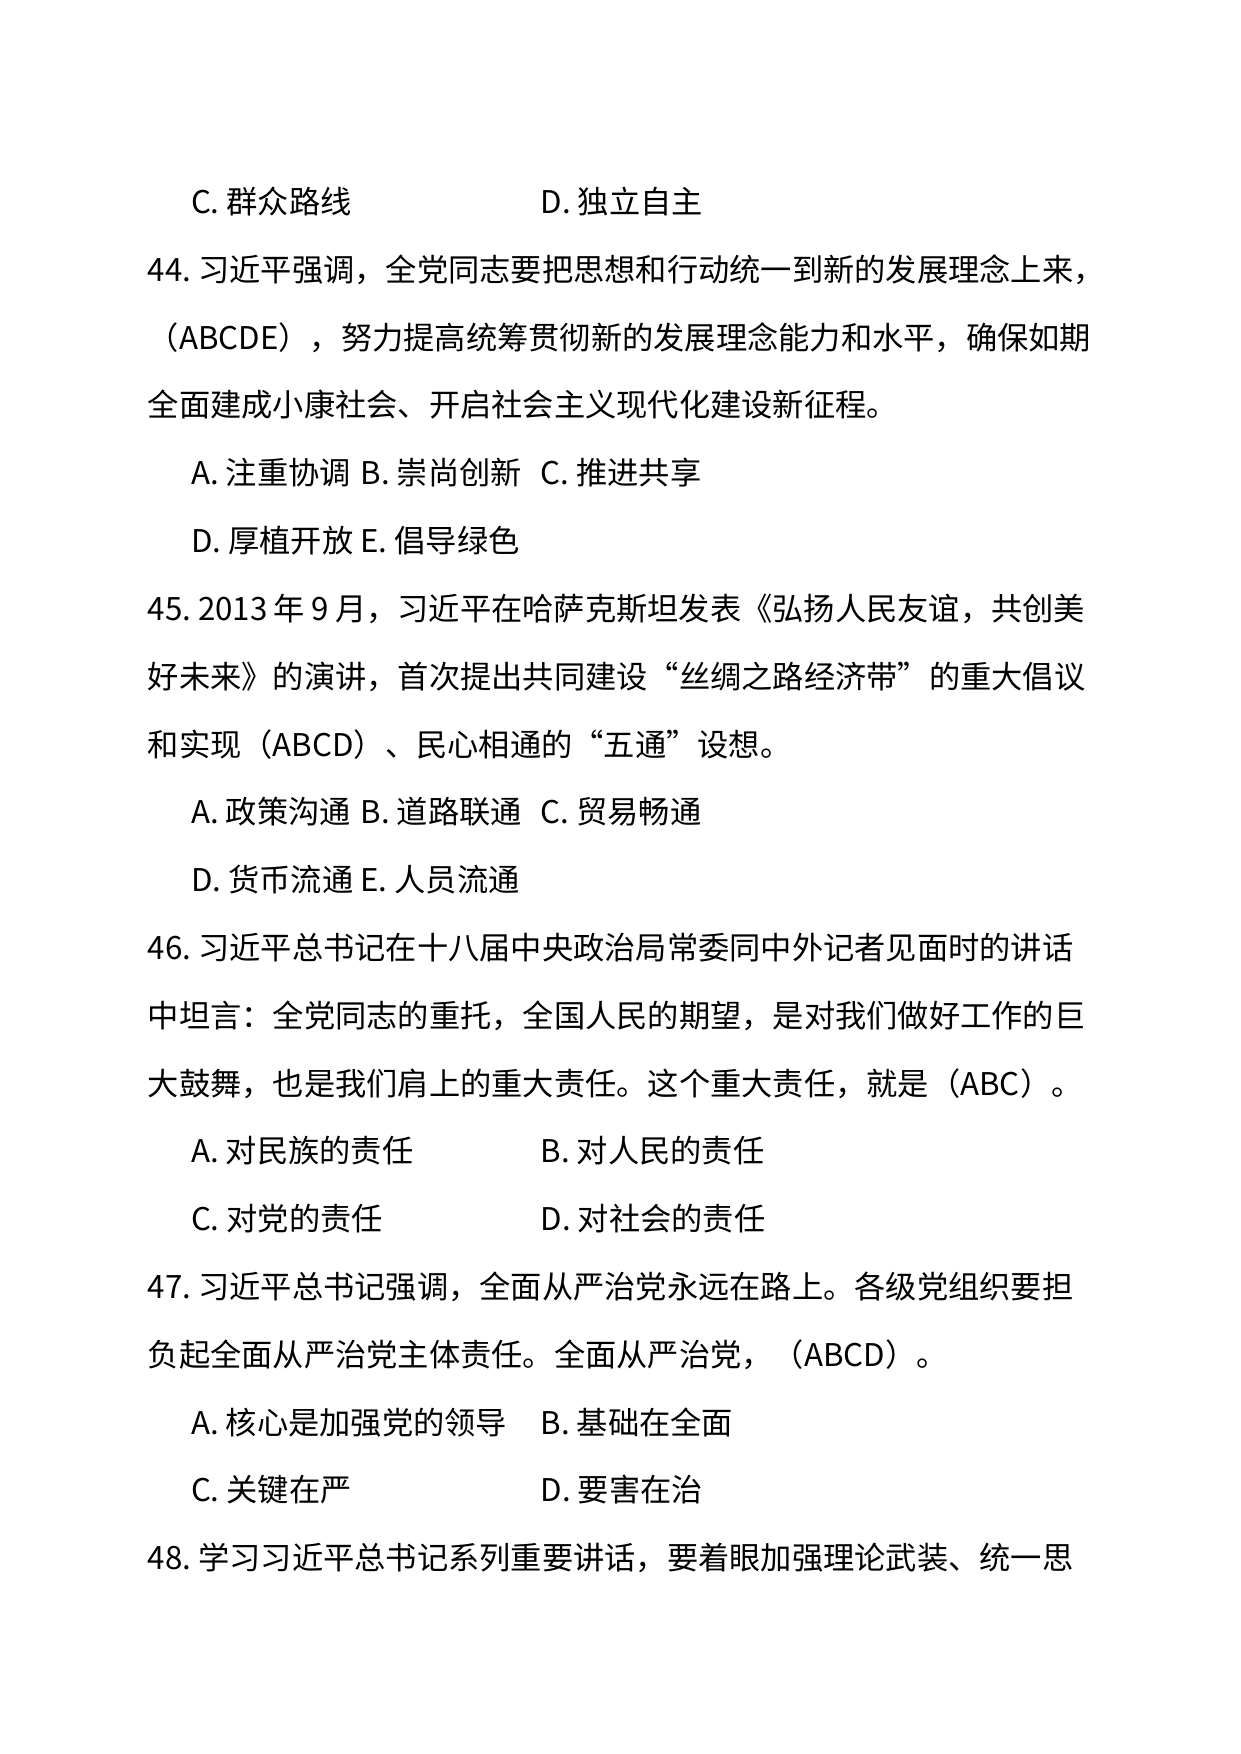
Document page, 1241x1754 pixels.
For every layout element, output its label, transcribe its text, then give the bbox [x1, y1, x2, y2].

text 46. 习近平总书记在十八届中央政治局常委同中外记者见面时的讲话中坦言：全党同志的重托，全国人民的期望，是对我们做好工作的巨大鼓舞，也是我们肩上的重大责任。这个重大责任，就是（ABC）。 [148, 923, 1092, 1104]
text C. 对党的责任 D. 对社会的责任 [191, 1194, 1092, 1239]
text A. 核心是加强党的领导 B. 基础在全面 [191, 1398, 1092, 1443]
text C. 群众路线 D. 独立自主 [191, 177, 1092, 222]
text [148, 1533, 1092, 1579]
text D. 厚植开放 E. 倡导绿色 [191, 516, 1092, 561]
text 45. 2013年9月，习近平在哈萨克斯坦发表《弘扬人民友谊，共创美好未来》的演讲，首次提出共同建设“丝绸之路经济带”的重大倡议和实现（ABCD）、民心相通的“五通”设想。 [148, 584, 1092, 765]
text A. 注重协调 B. 崇尚创新 C. 推进共享 [191, 448, 1092, 494]
text A. 对民族的责任 B. 对人民的责任 [191, 1127, 1092, 1172]
text C. 关键在严 D. 要害在治 [191, 1466, 1092, 1511]
text 47. 习近平总书记强调，全面从严治党永远在路上。各级党组织要担负起全面从严治党主体责任。全面从严治党，（ABCD）。 [148, 1262, 1092, 1375]
text A. 政策沟通 B. 道路联通 C. 贸易畅通 [191, 787, 1092, 833]
text D. 货币流通 E. 人员流通 [191, 855, 1092, 901]
text 44. 习近平强调，全党同志要把思想和行动统一到新的发展理念上来，（ABCDE），努力提高统筹贯彻新的发展理念能力和水平，确保如期全面建成小康社会、开启社会主义现代化建设新征程。 [148, 245, 1092, 426]
